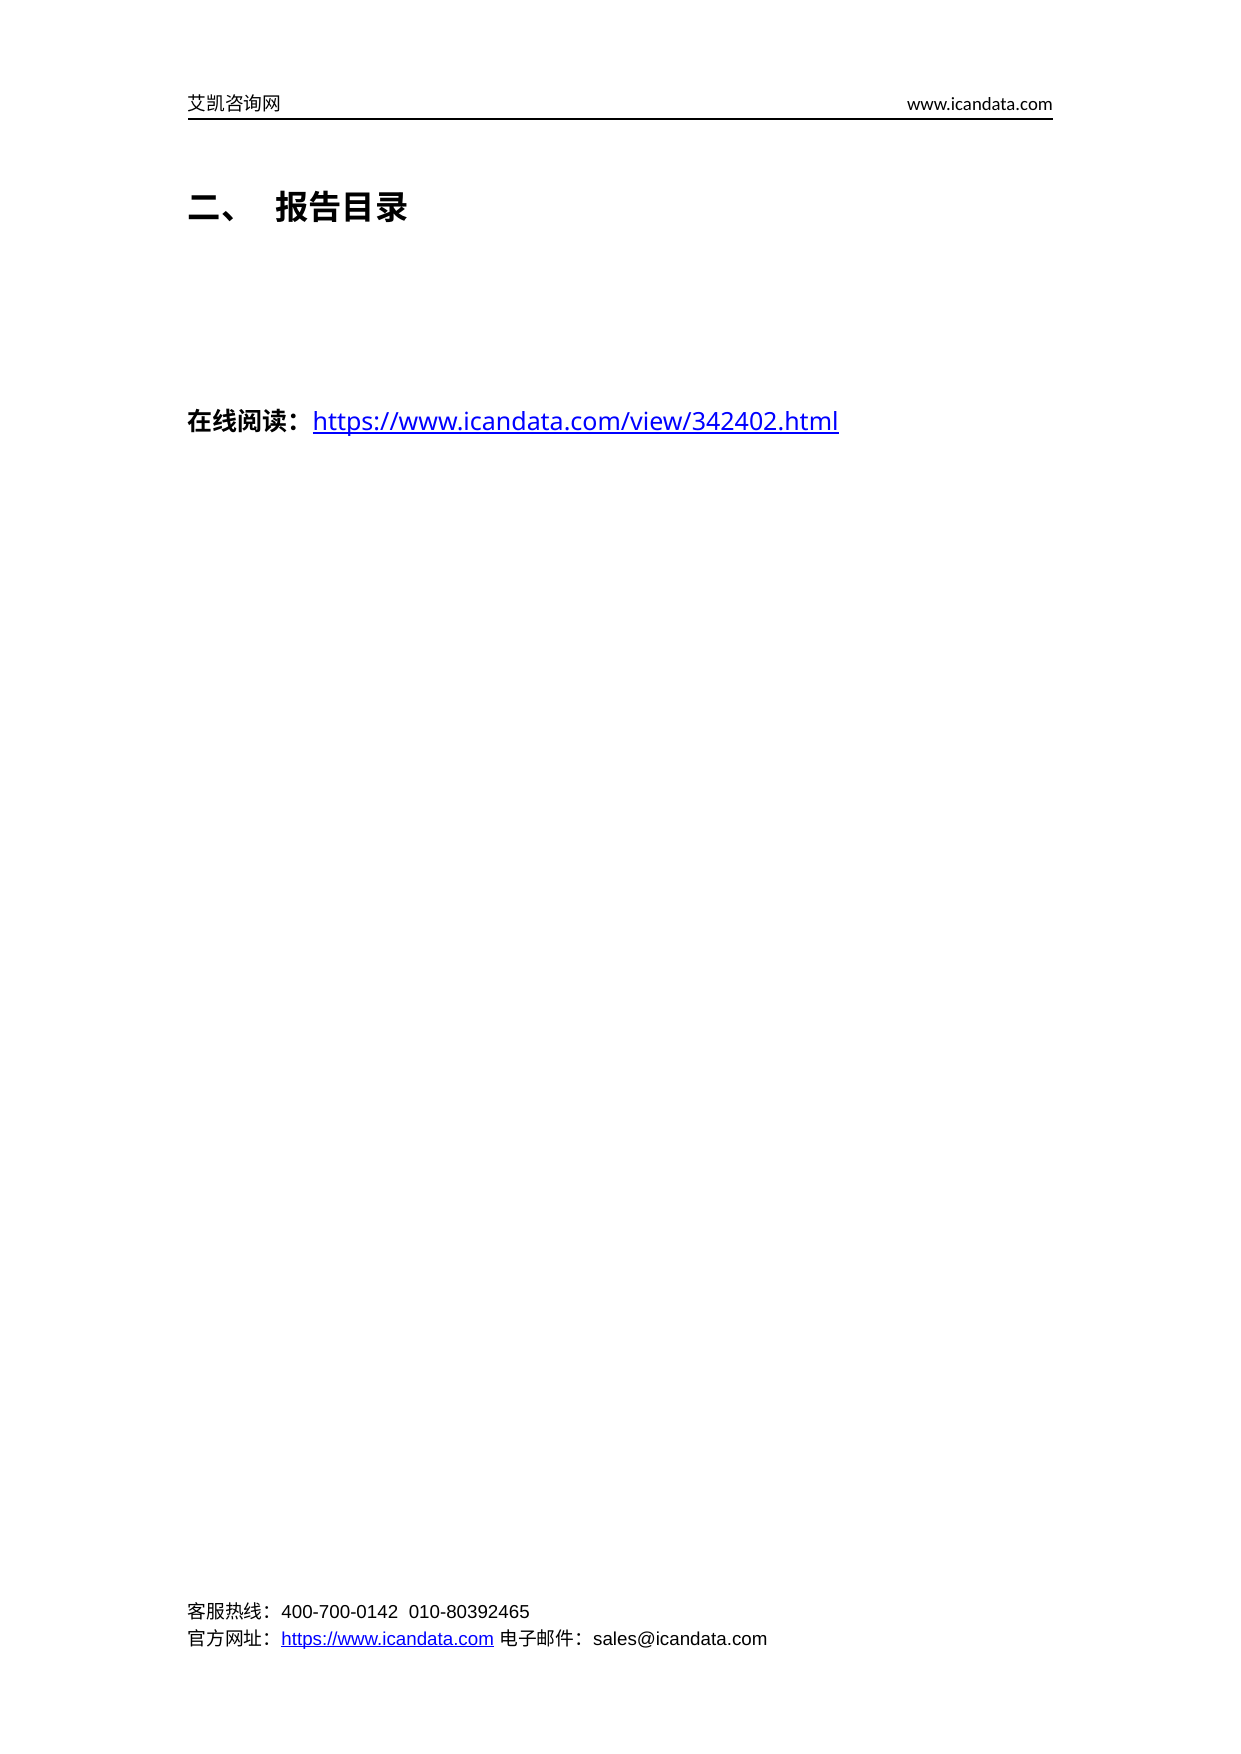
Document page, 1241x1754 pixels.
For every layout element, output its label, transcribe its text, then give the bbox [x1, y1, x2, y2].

subtitle 报告目录 [187, 172, 1053, 237]
text 在线阅读：https://www.icandata.com/view/342402.html [187, 387, 1053, 452]
